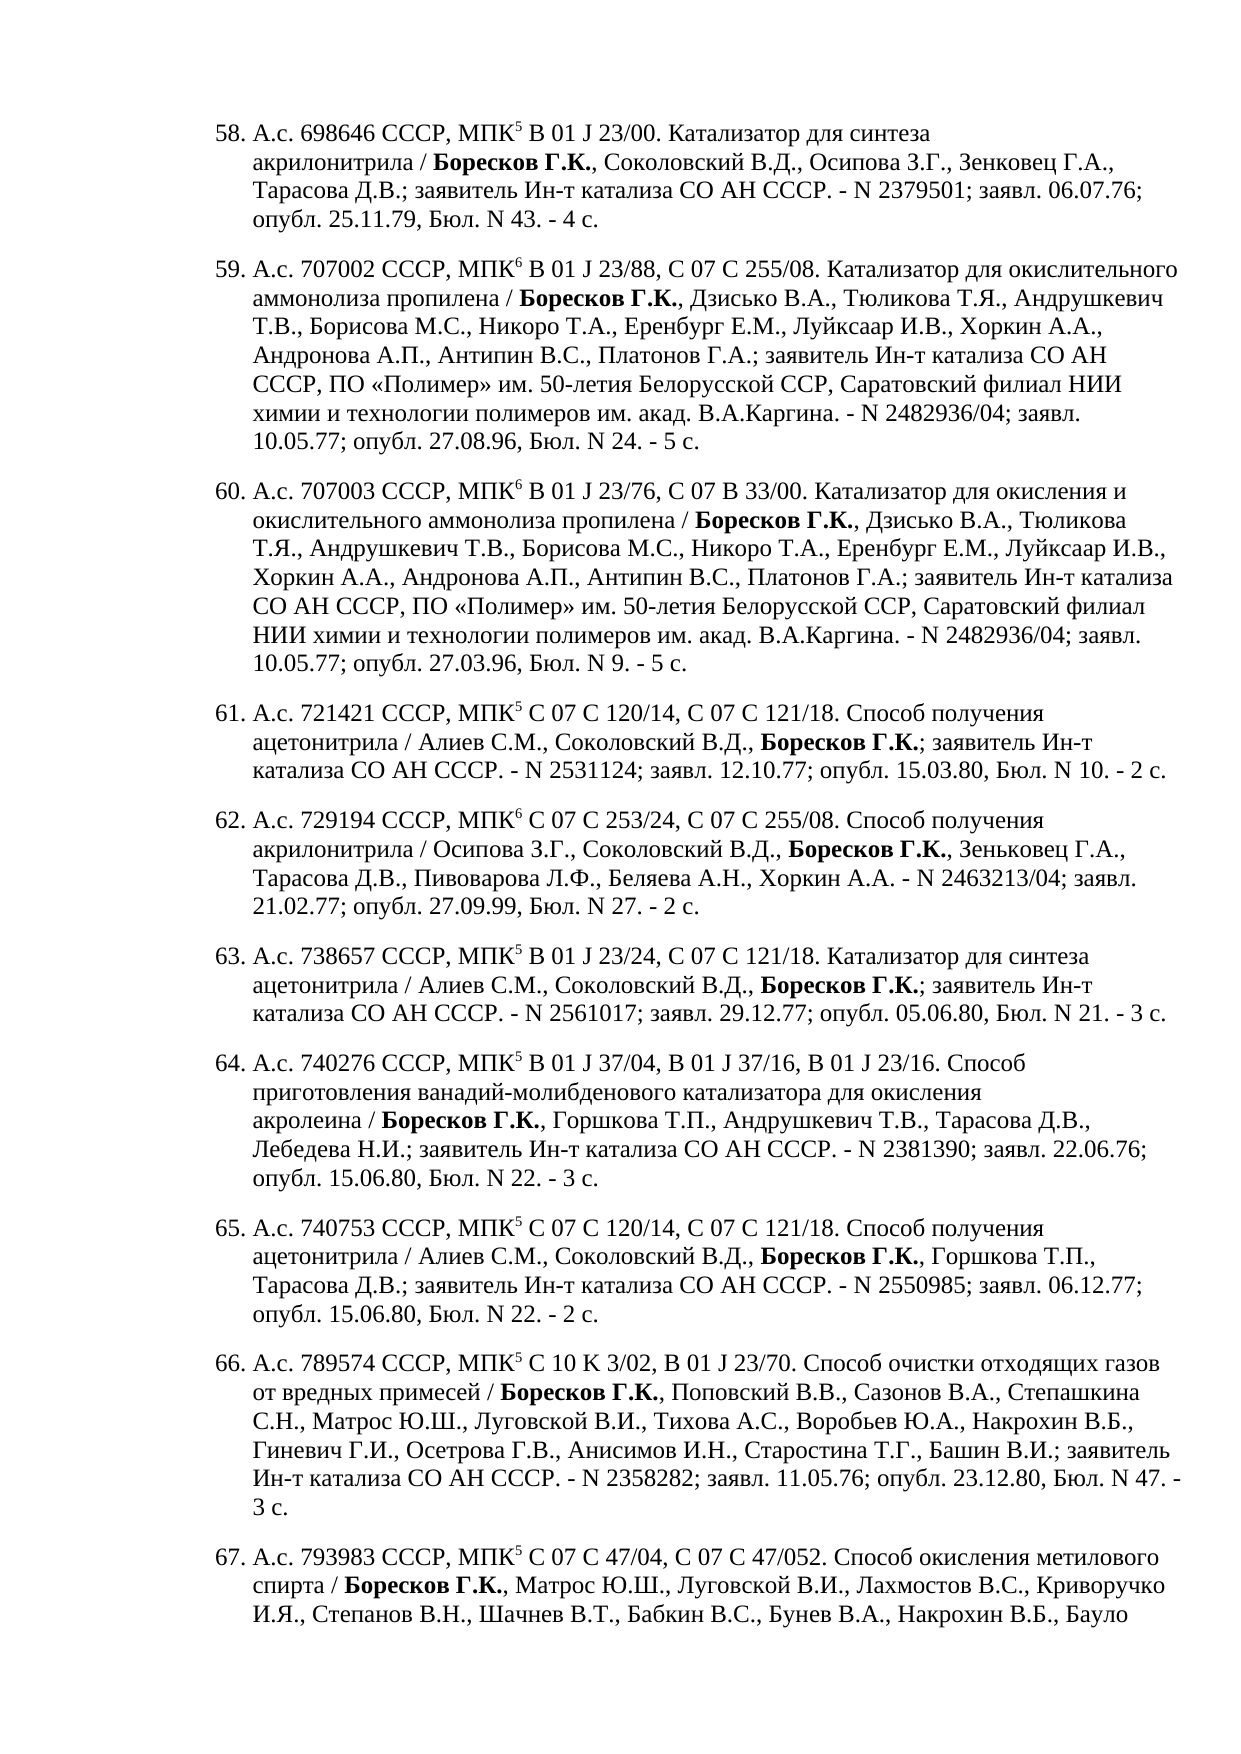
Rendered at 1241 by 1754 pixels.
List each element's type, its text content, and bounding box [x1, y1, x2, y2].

list А.с. 707002 СССР, МПК6 B 01 J 23/88, C 07 C 255/08. Катализатор для окислительного аммонолиза пропилена / Боресков Г.К., Дзисько В.А., Тюликова Т.Я., Андрушкевич Т.В., Борисова М.С., Никоро Т.А., Еренбург Е.М., Луйксаар И.В., Хоркин А.А., Андронова А.П., Антипин В.С., Платонов Г.А.; заявитель Ин-т катализа СО АН СССР, ПО «Полимер» им. 50-летия Белорусской ССР, Саратовский филиал НИИ химии и технологии полимеров им. акад. В.А.Каргина. - N 2482936/04; заявл. 10.05.77; опубл. 27.08.96, Бюл. N 24. - 5 с. [215, 254, 1181, 455]
list А.с. 707003 СССР, МПК6 B 01 J 23/76, C 07 B 33/00. Катализатор для окисления и окислительного аммонолиза пропилена / Боресков Г.К., Дзисько В.А., Тюликова Т.Я., Андрушкевич Т.В., Борисова М.С., Никоро Т.А., Еренбург Е.М., Луйксаар И.В., Хоркин А.А., Андронова А.П., Антипин В.С., Платонов Г.А.; заявитель Ин-т катализа СО АН СССР, ПО «Полимер» им. 50-летия Белорусской ССР, Саратовский филиал НИИ химии и технологии полимеров им. акад. В.А.Каргина. - N 2482936/04; заявл. 10.05.77; опубл. 27.03.96, Бюл. N 9. - 5 с. [215, 476, 1181, 677]
list А.с. 698646 СССР, МПК5 B 01 J 23/00. Катализатор для синтеза акрилонитрила / Боресков Г.К., Соколовский В.Д., Осипова З.Г., Зенковец Г.А., Тарасова Д.В.; заявитель Ин-т катализа СО АН СССР. - N 2379501; заявл. 06.07.76; опубл. 25.11.79, Бюл. N 43. - 4 с. [215, 118, 1181, 233]
list А.с. 729194 СССР, МПК6 C 07 C 253/24, C 07 C 255/08. Способ получения акрилонитрила / Осипова З.Г., Соколовский В.Д., Боресков Г.К., Зеньковец Г.А., Тарасова Д.В., Пивоварова Л.Ф., Беляева А.Н., Хоркин А.А. - N 2463213/04; заявл. 21.02.77; опубл. 27.09.99, Бюл. N 27. - 2 с. [215, 805, 1181, 920]
list А.с. 789574 СССР, МПК5 C 10 K 3/02, B 01 J 23/70. Способ очистки отходящих газов от вредных примесей / Боресков Г.К., Поповский В.В., Сазонов В.А., Степашкина С.Н., Матрос Ю.Ш., Луговской В.И., Тихова А.С., Воробьев Ю.А., Накрохин В.Б., Гиневич Г.И., Осетрова Г.В., Анисимов И.Н., Старостина Т.Г., Башин В.И.; заявитель Ин-т катализа СО АН СССР. - N 2358282; заявл. 11.05.76; опубл. 23.12.80, Бюл. N 47. - 3 с. [215, 1348, 1181, 1521]
list А.с. 740276 СССР, МПК5 B 01 J 37/04, B 01 J 37/16, B 01 J 23/16. Способ приготовления ванадий-молибденового катализатора для окисления акролеина / Боресков Г.К., Горшкова Т.П., Андрушкевич Т.В., Тарасова Д.В., Лебедева Н.И.; заявитель Ин-т катализа СО АН СССР. - N 2381390; заявл. 22.06.76; опубл. 15.06.80, Бюл. N 22. - 3 с. [215, 1048, 1181, 1192]
list А.с. 738657 СССР, МПК5 B 01 J 23/24, C 07 C 121/18. Катализатор для синтеза ацетонитрила / Алиев С.М., Соколовский В.Д., Боресков Г.К.; заявитель Ин-т катализа СО АН СССР. - N 2561017; заявл. 29.12.77; опубл. 05.06.80, Бюл. N 21. - 3 с. [215, 941, 1181, 1027]
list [215, 1542, 1181, 1628]
list А.с. 721421 СССР, МПК5 C 07 C 120/14, C 07 C 121/18. Способ получения ацетонитрила / Алиев С.М., Соколовский В.Д., Боресков Г.К.; заявитель Ин-т катализа СО АН СССР. - N 2531124; заявл. 12.10.77; опубл. 15.03.80, Бюл. N 10. - 2 с. [215, 698, 1181, 784]
list А.с. 740753 СССР, МПК5 C 07 C 120/14, C 07 C 121/18. Способ получения ацетонитрила / Алиев С.М., Соколовский В.Д., Боресков Г.К., Горшкова Т.П., Тарасова Д.В.; заявитель Ин-т катализа СО АН СССР. - N 2550985; заявл. 06.12.77; опубл. 15.06.80, Бюл. N 22. - 2 с. [215, 1213, 1181, 1328]
